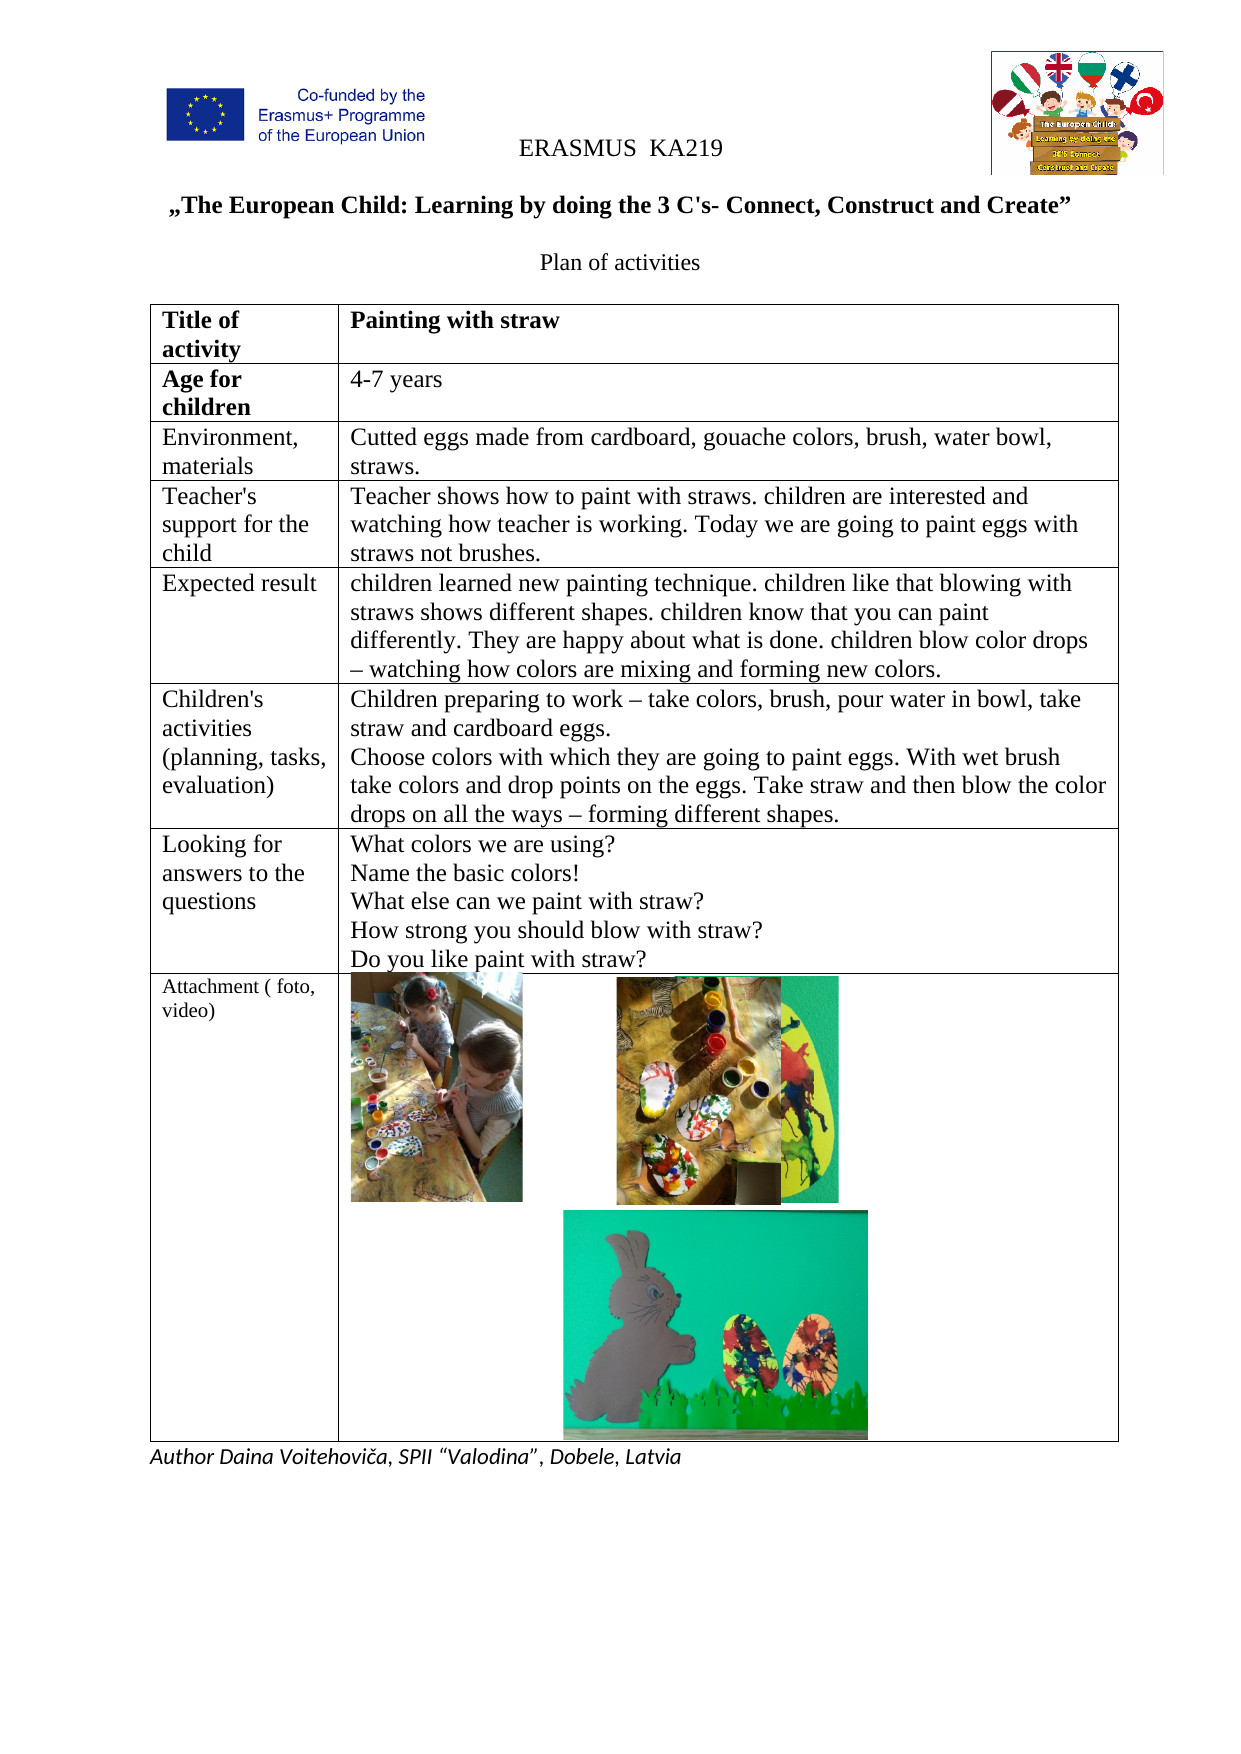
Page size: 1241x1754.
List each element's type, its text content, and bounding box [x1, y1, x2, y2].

table_cell Children preparing to work – take colors, brush, pour water in bowl, take straw and cardboard eggs. Choose colors with which they are going to paint eggs. With wet brush take colors and drop points on the eggs. Take straw and then blow the color drops on all the ways – forming different shapes. [339, 684, 1118, 828]
table_cell Children's activities (planning, tasks, evaluation) [151, 684, 338, 828]
table_cell Expected result [151, 568, 338, 683]
text Author Daina Voitehoviča, SPII “Valodina”, Dobele, Latvia [150, 1442, 1090, 1470]
table_header Painting with straw [339, 305, 1118, 363]
table_cell Attachment ( foto, video) [151, 974, 338, 1441]
picture [150, 73, 438, 156]
table_cell Age for children [151, 364, 338, 421]
table_cell What colors we are using? Name the basic colors! What else can we paint with straw? How strong you should blow with straw? Do you like paint with straw? [339, 829, 1118, 973]
table_cell Cutted eggs made from cardboard, gouache colors, brush, water bowl, straws. [339, 422, 1118, 480]
picture [561, 1210, 868, 1439]
table_cell 4-7 years [339, 364, 1118, 421]
table_cell Teacher's support for the child [151, 481, 338, 567]
table_header Title of activity [151, 305, 338, 363]
picture [350, 972, 523, 1202]
table_cell Teacher shows how to paint with straws. children are interested and watching how teacher is working. Today we are going to paint eggs with straws not brushes. [339, 481, 1118, 567]
table_cell children learned new painting technique. children like that blowing with straws shows different shapes. children know that you can paint differently. They are happy about what is done. children blow color drops – watching how colors are mixing and forming new colors. [339, 568, 1118, 683]
table_cell Looking for answers to the questions [151, 829, 338, 973]
table_cell [339, 974, 1118, 1441]
picture [615, 976, 841, 1203]
picture [990, 51, 1164, 174]
table_cell Environment, materials [151, 422, 338, 480]
